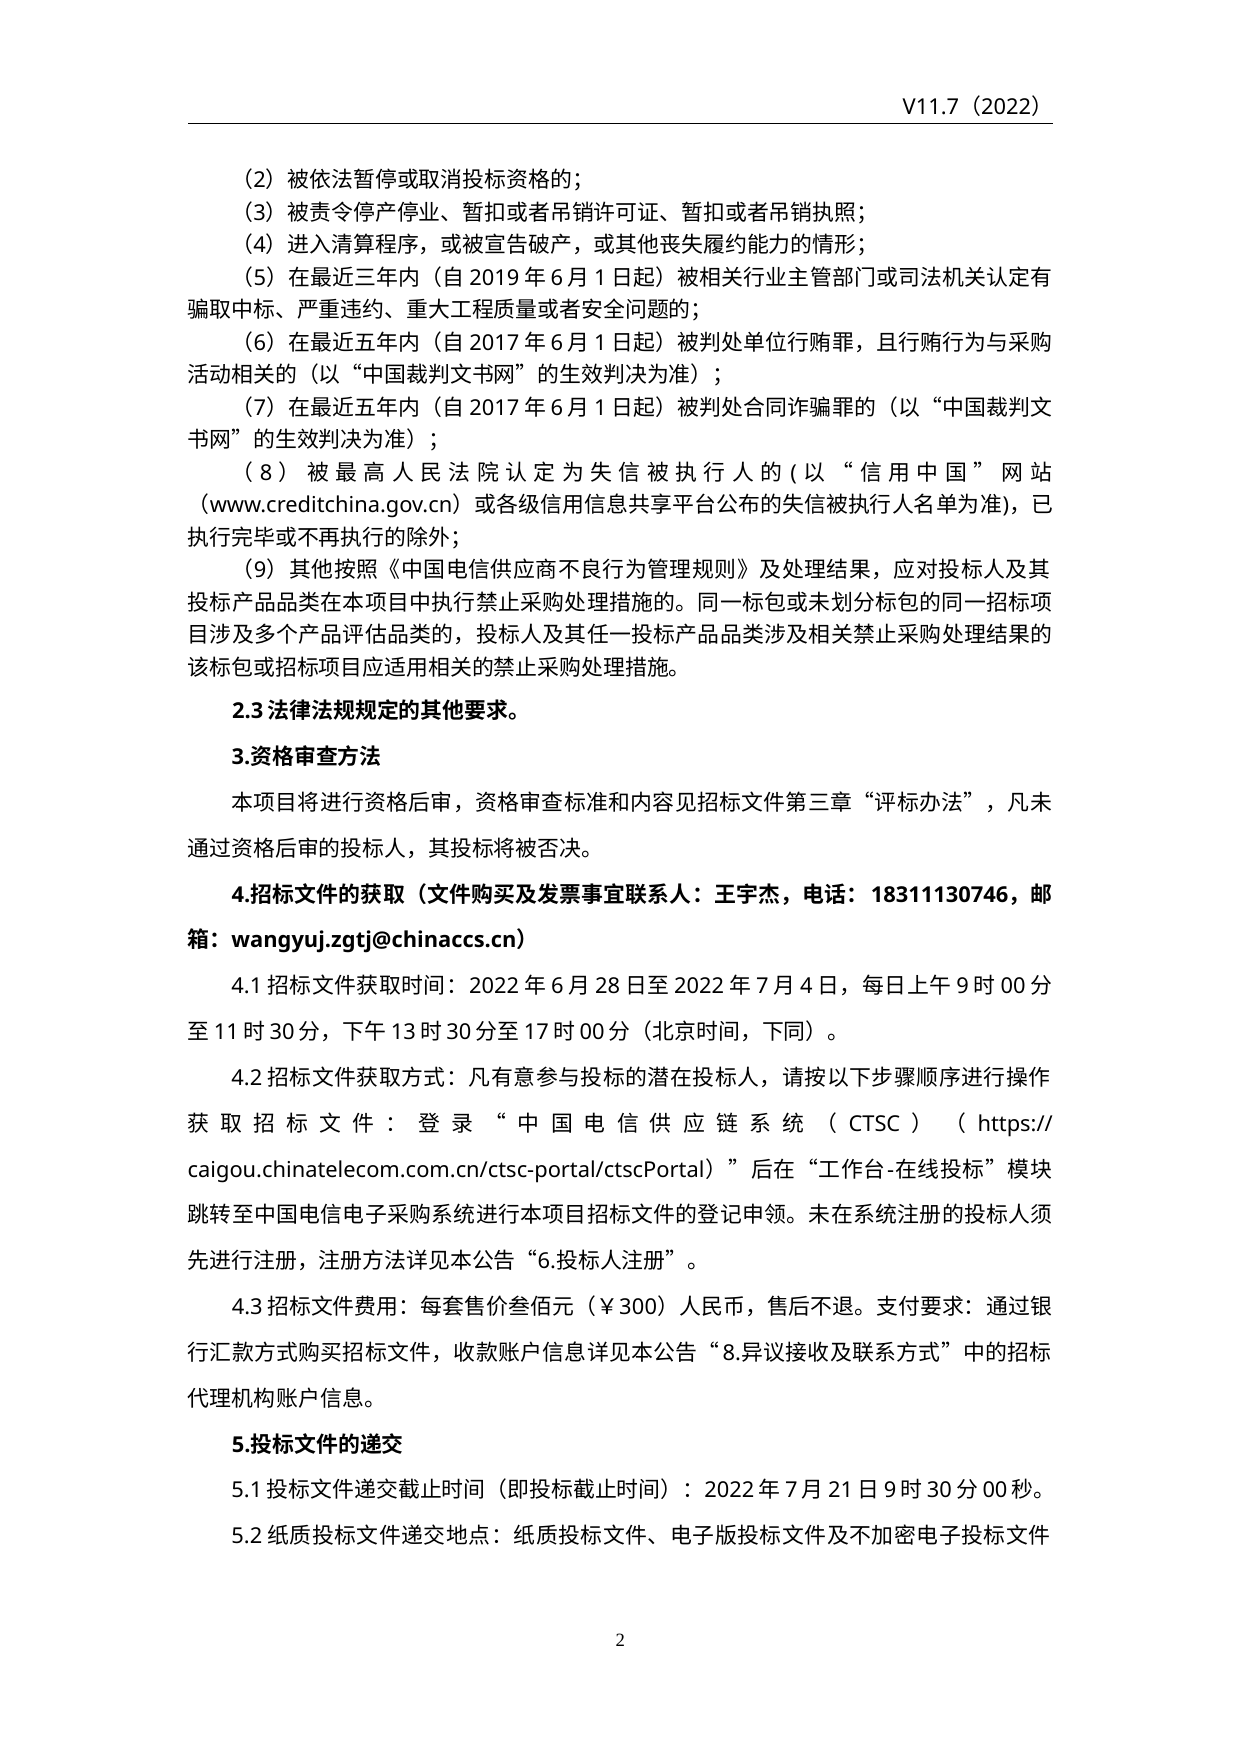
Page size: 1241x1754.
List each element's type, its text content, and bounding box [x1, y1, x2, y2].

text （9）其他按照《中国电信供应商不良行为管理规则》及处理结果，应对投标人及其投标产品品类在本项目中执行禁止采购处理措施的。同一标包或未划分标包的同一招标项目涉及多个产品评估品类的，投标人及其任一投标产品品类涉及相关禁止采购处理结果的，该标包或招标项目应适用相关的禁止采购处理措施。 [187, 552, 1053, 682]
text （6）在最近五年内（自2017年6月1日起）被判处单位行贿罪，且行贿行为与采购活动相关的（以“中国裁判文书网”的生效判决为准）； [187, 324, 1053, 389]
text （2）被依法暂停或取消投标资格的； [187, 162, 1053, 194]
text （4）进入清算程序，或被宣告破产，或其他丧失履约能力的情形； [187, 227, 1053, 259]
text （3）被责令停产停业、暂扣或者吊销许可证、暂扣或者吊销执照； [187, 194, 1053, 227]
text 5.1投标文件递交截止时间（即投标截止时间）：2022年7月21日9时30分00秒。 [187, 1461, 1053, 1507]
text 3.资格审查方法 [187, 728, 1053, 774]
list 4.招标文件的获取（文件购买及发票事宜联系人：王宇杰，电话：18311130746，邮箱：wangyuj.zgtj@chinaccs.cn） [187, 865, 1053, 957]
list 4.3招标文件费用：每套售价叁佰元（￥300）人民币，售后不退。支付要求：通过银行汇款方式购买招标文件，收款账户信息详见本公告“8.异议接收及联系方式”中的招标代理机构账户信息。 [187, 1278, 1053, 1415]
text 4.2招标文件获取方式：凡有意参与投标的潜在投标人，请按以下步骤顺序进行操作获取招标文件：登录“中国电信供应链系统（CTSC）（https://caigou.chinatelecom.com.cn/ctsc-portal/ctscPortal）”后在“工作台-在线投标”模块跳转至中国电信电子采购系统进行本项目招标文件的登记申领。未在系统注册的投标人须先进行注册，注册方法详见本公告“6.投标人注册”。 [187, 1049, 1053, 1278]
list 2.3法律法规规定的其他要求。 [232, 682, 1053, 728]
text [187, 1507, 1053, 1553]
text （7）在最近五年内（自2017年6月1日起）被判处合同诈骗罪的（以“中国裁判文书网”的生效判决为准）； [187, 389, 1053, 454]
list 5.投标文件的递交 [232, 1415, 1053, 1461]
text （8）被最高人民法院认定为失信被执行人的(以“信用中国”网站（www.creditchina.gov.cn）或各级信用信息共享平台公布的失信被执行人名单为准)，已执行完毕或不再执行的除外； [187, 454, 1053, 552]
list 本项目将进行资格后审，资格审查标准和内容见招标文件第三章“评标办法”，凡未通过资格后审的投标人，其投标将被否决。 [187, 774, 1053, 865]
text （5）在最近三年内（自2019年6月1日起）被相关行业主管部门或司法机关认定有骗取中标、严重违约、重大工程质量或者安全问题的； [187, 259, 1053, 324]
text 4.1招标文件获取时间：2022年6月28日至2022年7月4日，每日上午9时00分至11时30分，下午13时30分至17时00分（北京时间，下同）。 [187, 957, 1053, 1049]
